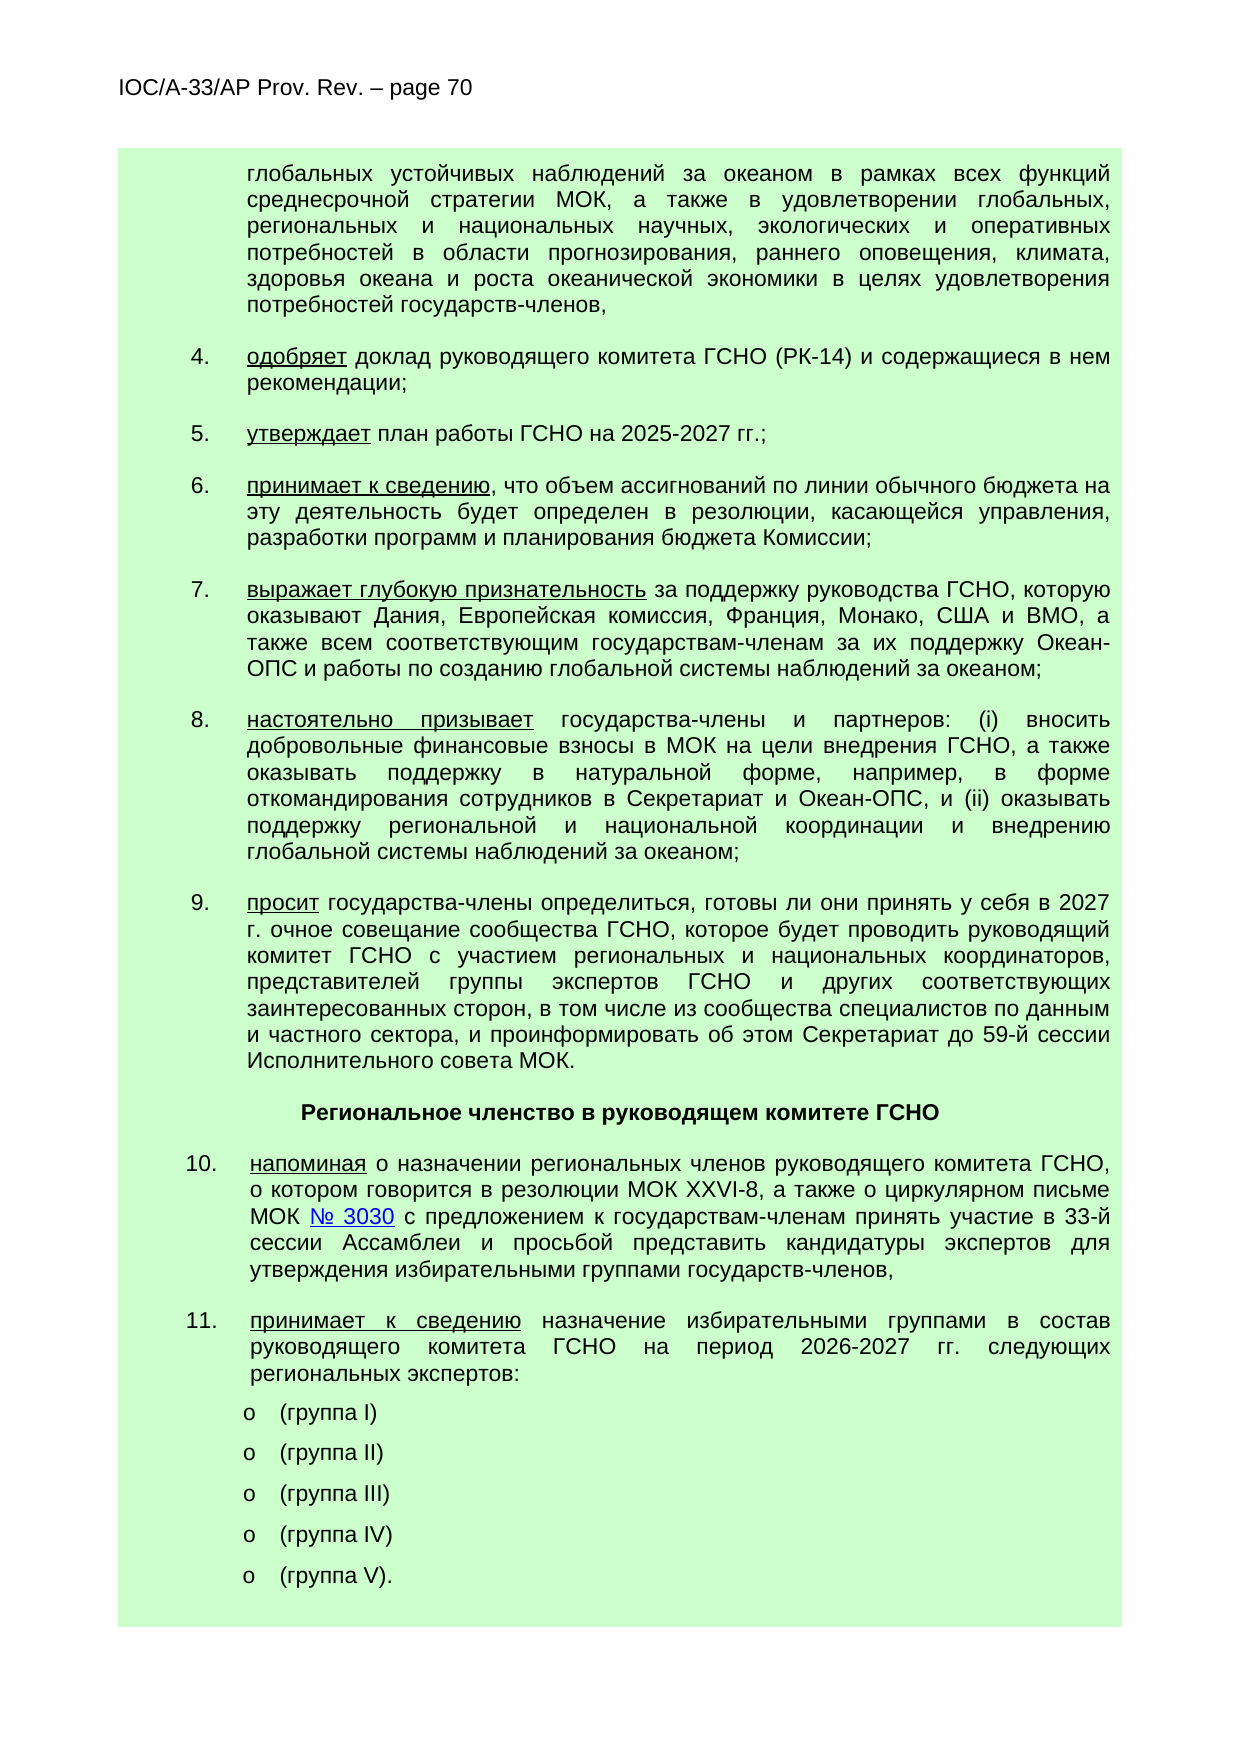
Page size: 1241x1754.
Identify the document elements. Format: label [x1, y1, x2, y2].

table_header [118, 148, 1122, 1627]
